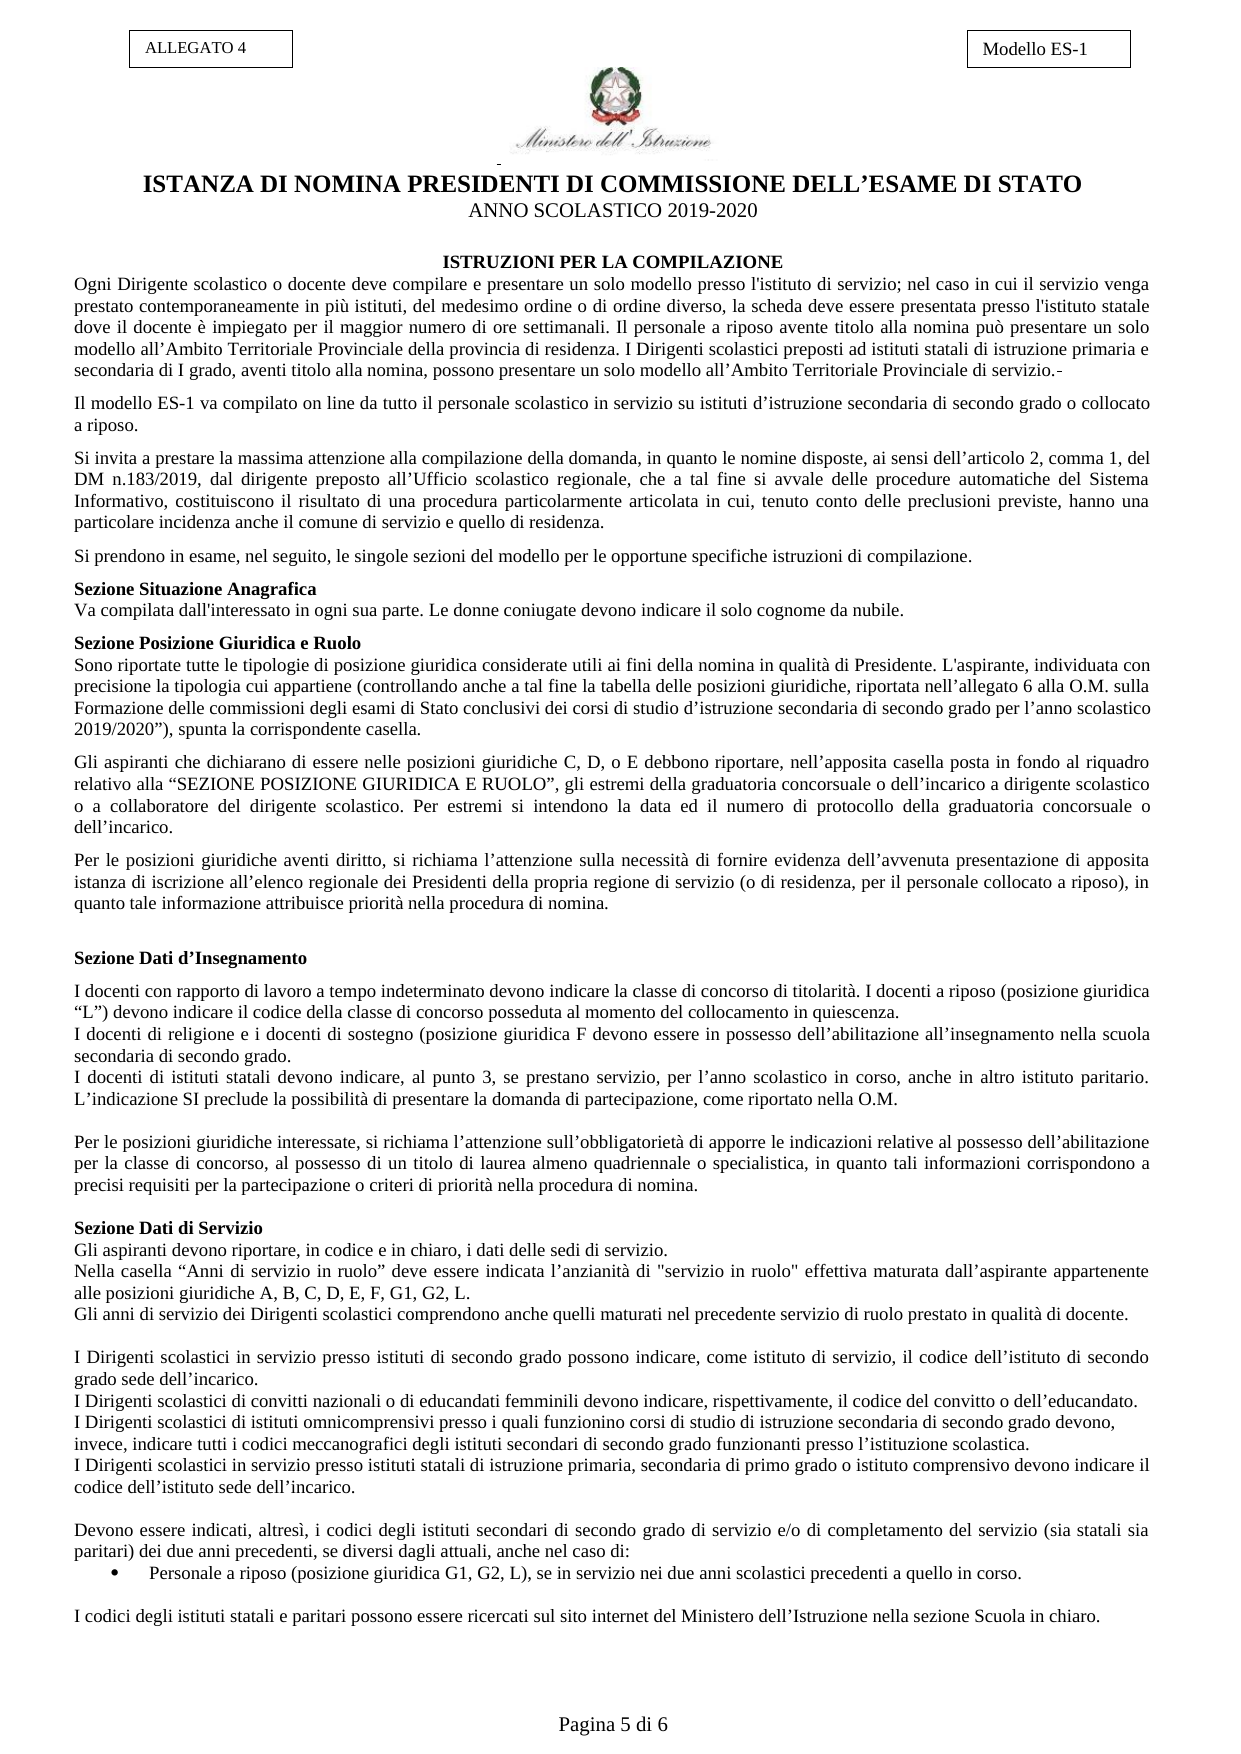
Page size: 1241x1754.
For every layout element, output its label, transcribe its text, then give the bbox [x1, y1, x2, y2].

text I Dirigenti scolastici in servizio presso istituti di secondo grado possono indicare, come istituto di servizio, il codice dell’istituto di secondo grado sede dell’incarico. [74, 1346, 1152, 1389]
text Sezione Posizione Giuridica e Ruolo [74, 632, 1152, 654]
text Devono essere indicati, altresì, i codici degli istituti secondari di secondo grado di servizio e/o di completamento del servizio (sia statali sia paritari) dei due anni precedenti, se diversi dagli attuali, anche nel caso di: [74, 1519, 1152, 1562]
text Si prendono in esame, nel seguito, le singole sezioni del modello per le opportune specifiche istruzioni di compilazione. [74, 544, 1152, 566]
text I docenti con rapporto di lavoro a tempo indeterminato devono indicare la classe di concorso di titolarità. I docenti a riposo (posizione giuridica “L”) devono indicare il codice della classe di concorso posseduta al momento del collocamento in quiescenza. [74, 980, 1152, 1023]
text Si invita a prestare la massima attenzione alla compilazione della domanda, in quanto le nomine disposte, ai sensi dell’articolo 2, comma 1, del DM n.183/2019, dal dirigente preposto all’Ufficio scolastico regionale, che a tal fine si avvale delle procedure automatiche del Sistema Informativo, costituiscono il risultato di una procedura particolarmente articolata in cui, tenuto conto delle preclusioni previste, hanno una particolare incidenza anche il comune di servizio e quello di residenza. [74, 447, 1152, 533]
text I Dirigenti scolastici di istituti omnicomprensivi presso i quali funzionino corsi di studio di istruzione secondaria di secondo grado devono, invece, indicare tutti i codici meccanografici degli istituti secondari di secondo grado funzionanti presso l’istituzione scolastica. [74, 1411, 1152, 1454]
text Gli anni di servizio dei Dirigenti scolastici comprendono anche quelli maturati nel precedente servizio di ruolo prestato in qualità di docente. [74, 1303, 1152, 1325]
text I Dirigenti scolastici di convitti nazionali o di educandati femminili devono indicare, rispettivamente, il codice del convitto o dell’educandato. [74, 1389, 1152, 1411]
text I docenti di istituti statali devono indicare, al punto 3, se prestano servizio, per l’anno scolastico in corso, anche in altro istituto paritario. L’indicazione SI preclude la possibilità di presentare la domanda di partecipazione, come riportato nella O.M. [74, 1066, 1152, 1109]
list Personale a riposo (posizione giuridica G1, G2, L), se in servizio nei due anni scolastici precedenti a quello in corso. [111, 1562, 1152, 1583]
text Sezione Situazione Anagrafica [74, 577, 1152, 599]
text Ogni Dirigente scolastico o docente deve compilare e presentare un solo modello presso l'istituto di servizio; nel caso in cui il servizio venga prestato contemporaneamente in più istituti, del medesimo ordine o di ordine diverso, la scheda deve essere presentata presso l'istituto statale dove il docente è impiegato per il maggior numero di ore settimanali. Il personale a riposo avente titolo alla nomina può presentare un solo modello all’Ambito Territoriale Provinciale della provincia di residenza. I Dirigenti scolastici preposti ad istituti statali di istruzione primaria e secondaria di I grado, aventi titolo alla nomina, possono presentare un solo modello all’Ambito Territoriale Provinciale di servizio. [74, 273, 1152, 381]
text Per le posizioni giuridiche aventi diritto, si richiama l’attenzione sulla necessità di fornire evidenza dell’avvenuta presentazione di apposita istanza di iscrizione all’elenco regionale dei Presidenti della propria regione di servizio (o di residenza, per il personale collocato a riposo), in quanto tale informazione attribuisce priorità nella procedura di nomina. [74, 849, 1152, 914]
text Nella casella “Anni di servizio in ruolo” deve essere indicata l’anzianità di "servizio in ruolo" effettiva maturata dall’aspirante appartenente alle posizioni giuridiche A, B, C, D, E, F, G1, G2, L. [74, 1260, 1152, 1303]
text Va compilata dall'interessato in ogni sua parte. Le donne coniugate devono indicare il solo cognome da nubile. [74, 599, 1152, 621]
text Sezione Dati di Servizio [74, 1217, 1152, 1238]
text Gli aspiranti devono riportare, in codice e in chiaro, i dati delle sedi di servizio. [74, 1238, 1152, 1260]
text Gli aspiranti che dichiarano di essere nelle posizioni giuridiche C, D, o E debbono riportare, nell’apposita casella posta in fondo al riquadro relativo alla “SEZIONE POSIZIONE GIURIDICA E RUOLO”, gli estremi della graduatoria concorsuale o dell’incarico a dirigente scolastico o a collaboratore del dirigente scolastico. Per estremi si intendono la data ed il numero di protocollo della graduatoria concorsuale o dell’incarico. [74, 751, 1152, 838]
text Il modello ES-1 va compilato on line da tutto il personale scolastico in servizio su istituti d’istruzione secondaria di secondo grado o collocato a riposo. [74, 392, 1152, 435]
text I codici degli istituti statali e paritari possono essere ricercati sul sito internet del Ministero dell’Istruzione nella sezione Scuola in chiaro. [74, 1605, 1152, 1627]
text I Dirigenti scolastici in servizio presso istituti statali di istruzione primaria, secondaria di primo grado o istituto comprensivo devono indicare il codice dell’istituto sede dell’incarico. [74, 1454, 1152, 1497]
text ISTRUZIONI PER LA COMPILAZIONE [74, 251, 1152, 273]
text Sezione Dati d’Insegnamento [74, 947, 1152, 968]
text Per le posizioni giuridiche interessate, si richiama l’attenzione sull’obbligatorietà di apporre le indicazioni relative al possesso dell’abilitazione per la classe di concorso, al possesso di un titolo di laurea almeno quadriennale o specialistica, in quanto tali informazioni corrispondono a precisi requisiti per la partecipazione o criteri di priorità nella procedura di nomina. [74, 1131, 1152, 1195]
picture [501, 67, 730, 170]
text I docenti di religione e i docenti di sostegno (posizione giuridica F devono essere in possesso dell’abilitazione all’insegnamento nella scuola secondaria di secondo grado. [74, 1023, 1152, 1066]
text Sono riportate tutte le tipologie di posizione giuridica considerate utili ai fini della nomina in qualità di Presidente. L'aspirante, individuata con precisione la tipologia cui appartiene (controllando anche a tal fine la tabella delle posizioni giuridiche, riportata nell’allegato 6 alla O.M. sulla Formazione delle commissioni degli esami di Stato conclusivi dei corsi di studio d’istruzione secondaria di secondo grado per l’anno scolastico 2019/2020”), spunta la corrispondente casella. [74, 654, 1152, 740]
